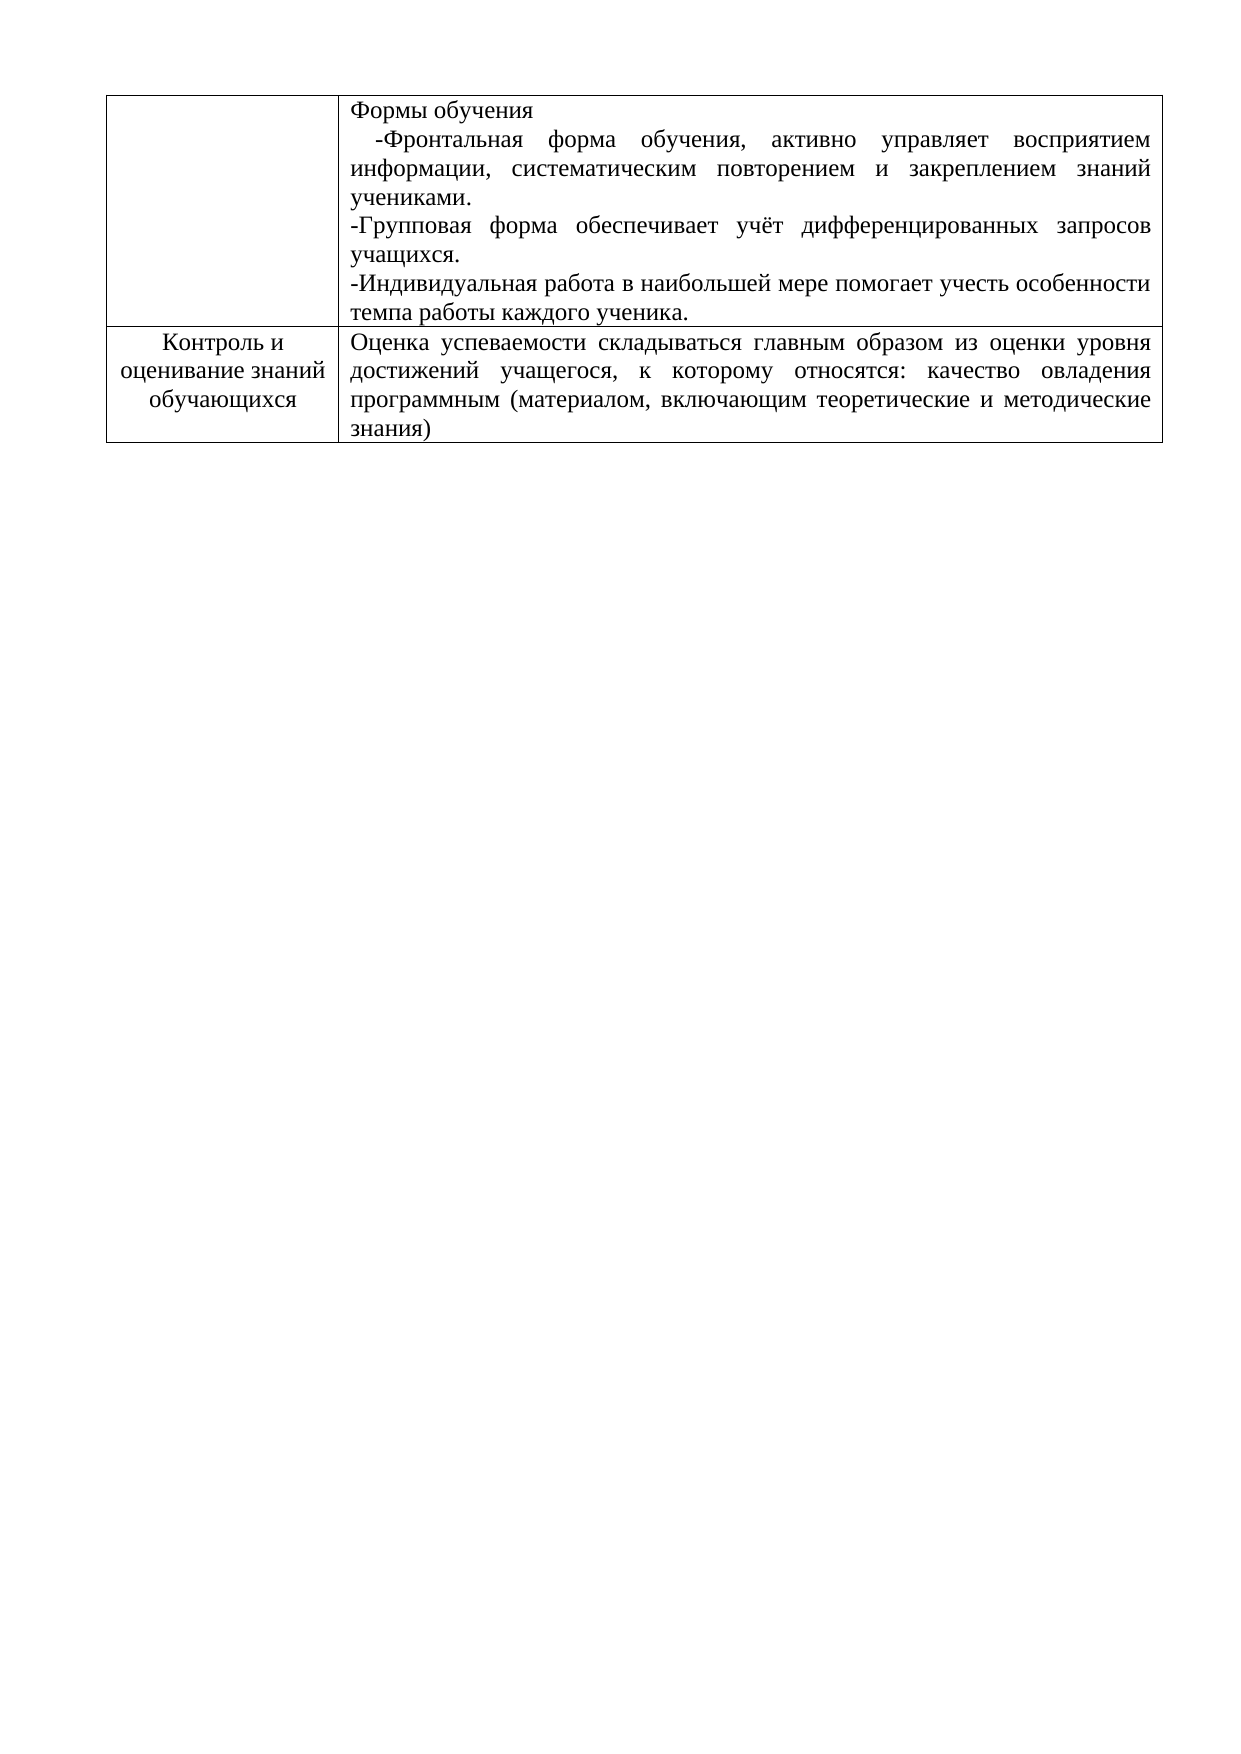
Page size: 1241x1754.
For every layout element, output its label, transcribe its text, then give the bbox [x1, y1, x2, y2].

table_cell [107, 96, 338, 326]
table_cell Оценка успеваемости складываться главным образом из оценки уровня достижений учащегося, к которому относятся: качество овладения программным (материалом, включающим теоретические и методические знания) [339, 327, 1162, 442]
table_cell Контроль и оценивание знаний обучающихся [107, 327, 338, 442]
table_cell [339, 96, 1162, 326]
